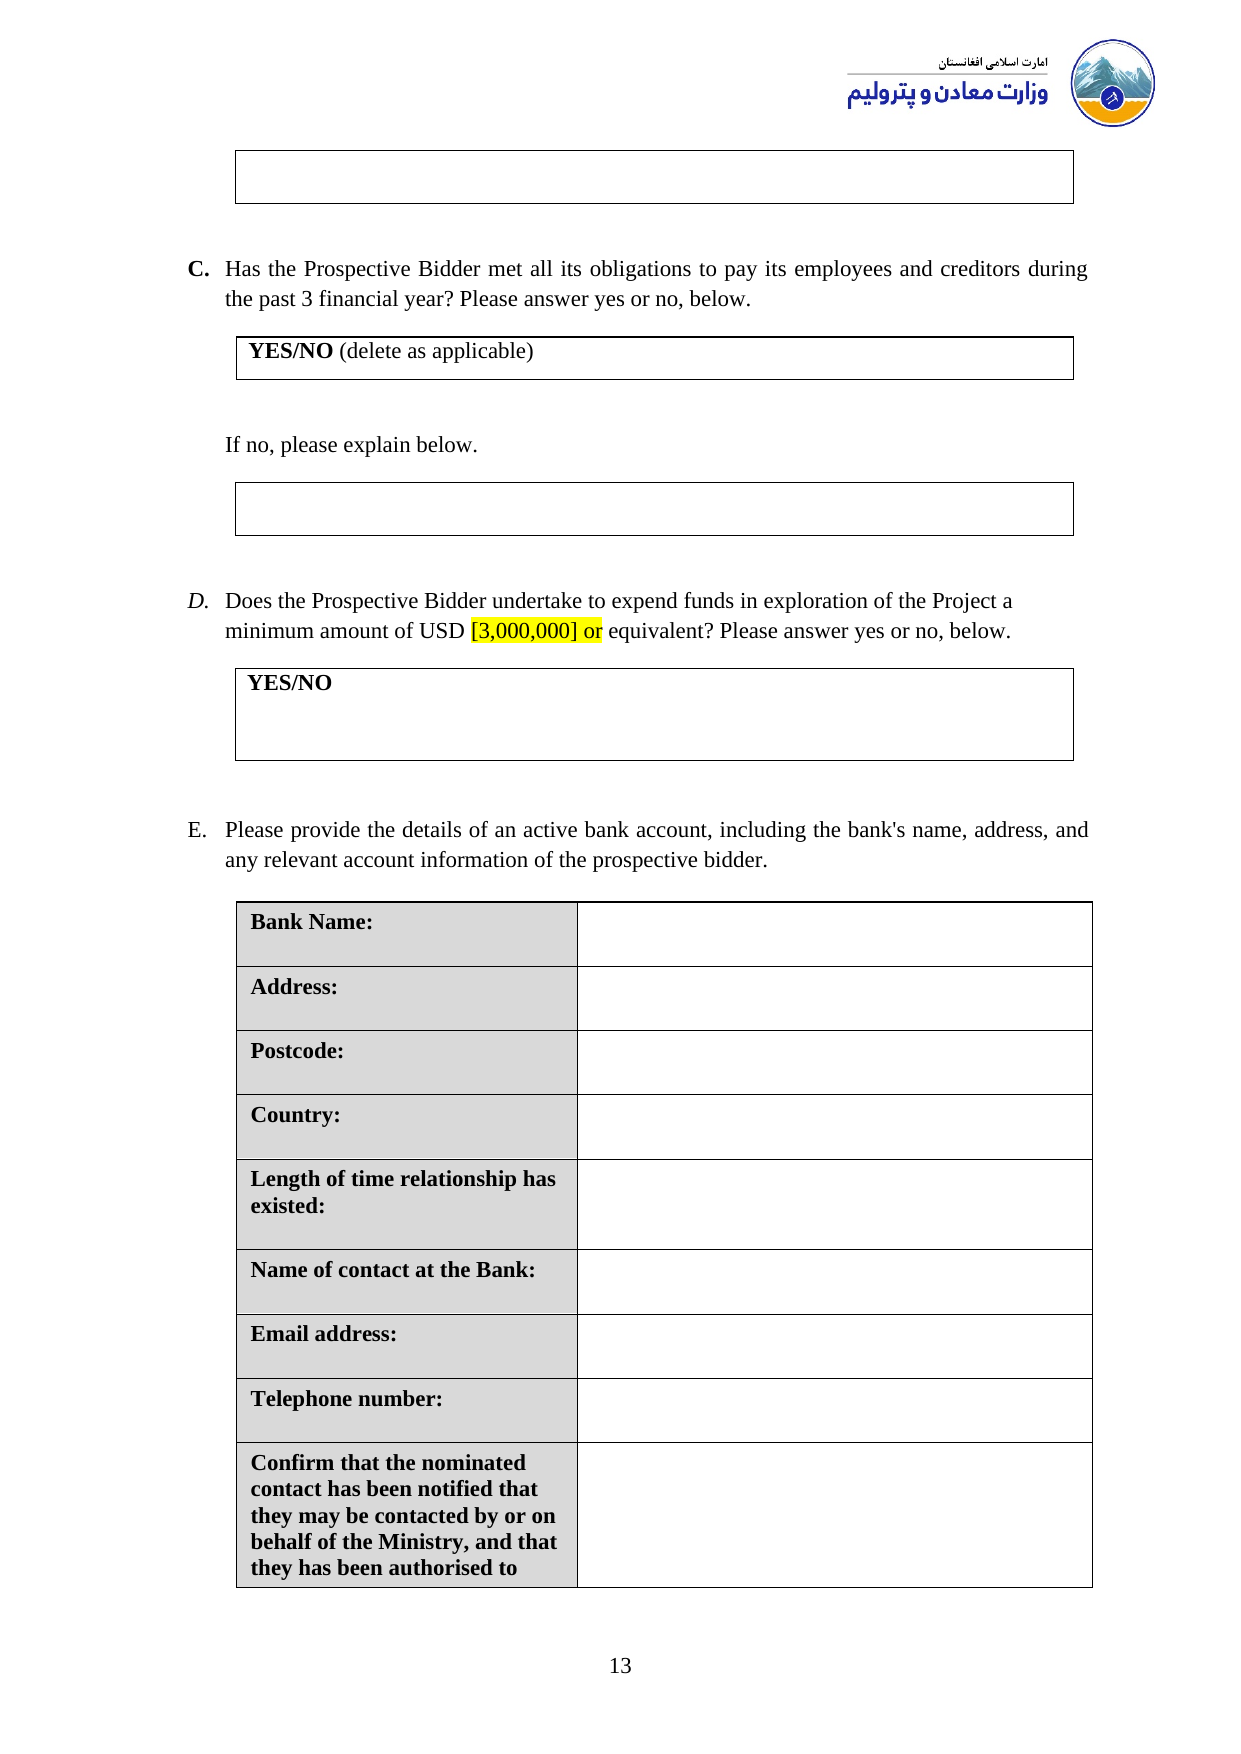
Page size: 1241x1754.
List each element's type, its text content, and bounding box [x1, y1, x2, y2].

picture [847, 37, 1156, 129]
table_cell Address: [237, 967, 577, 1030]
table_cell [578, 1379, 1092, 1442]
table_cell Country: [237, 1095, 577, 1158]
table_header [236, 151, 1073, 203]
table_cell Email address: [237, 1315, 577, 1378]
list Does the Prospective Bidder undertake to expend funds in exploration of the Project a minimum amount of USD [3,000,000] or equivalent? Please answer yes or no, below. [187, 587, 1090, 643]
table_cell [237, 1443, 577, 1587]
table_cell [578, 1031, 1092, 1094]
subtitle Please provide the details of an active bank account, including the bank's name, address, and any relevant account information of the prospective bidder. [187, 816, 1090, 873]
text If no, please explain below. [150, 431, 1090, 457]
table_cell [578, 1250, 1092, 1313]
table_cell Telephone number: [237, 1379, 577, 1442]
table_cell [578, 967, 1092, 1030]
table_header [236, 483, 1073, 535]
table_cell Length of time relationship has existed: [237, 1160, 577, 1249]
table_cell [578, 1315, 1092, 1378]
table_header YES/NO [236, 669, 1073, 760]
table_cell [578, 1095, 1092, 1158]
table_header Bank Name: [237, 903, 577, 966]
table_cell Name of contact at the Bank: [237, 1250, 577, 1313]
table_cell [578, 1443, 1092, 1587]
table_header [578, 903, 1092, 966]
table_cell Postcode: [237, 1031, 577, 1094]
list Has the Prospective Bidder met all its obligations to pay its employees and creditors during the past 3 financial year? Please answer yes or no, below. [187, 255, 1090, 312]
table_header YES/NO (delete as applicable) [237, 338, 1073, 378]
table_cell [578, 1160, 1092, 1249]
